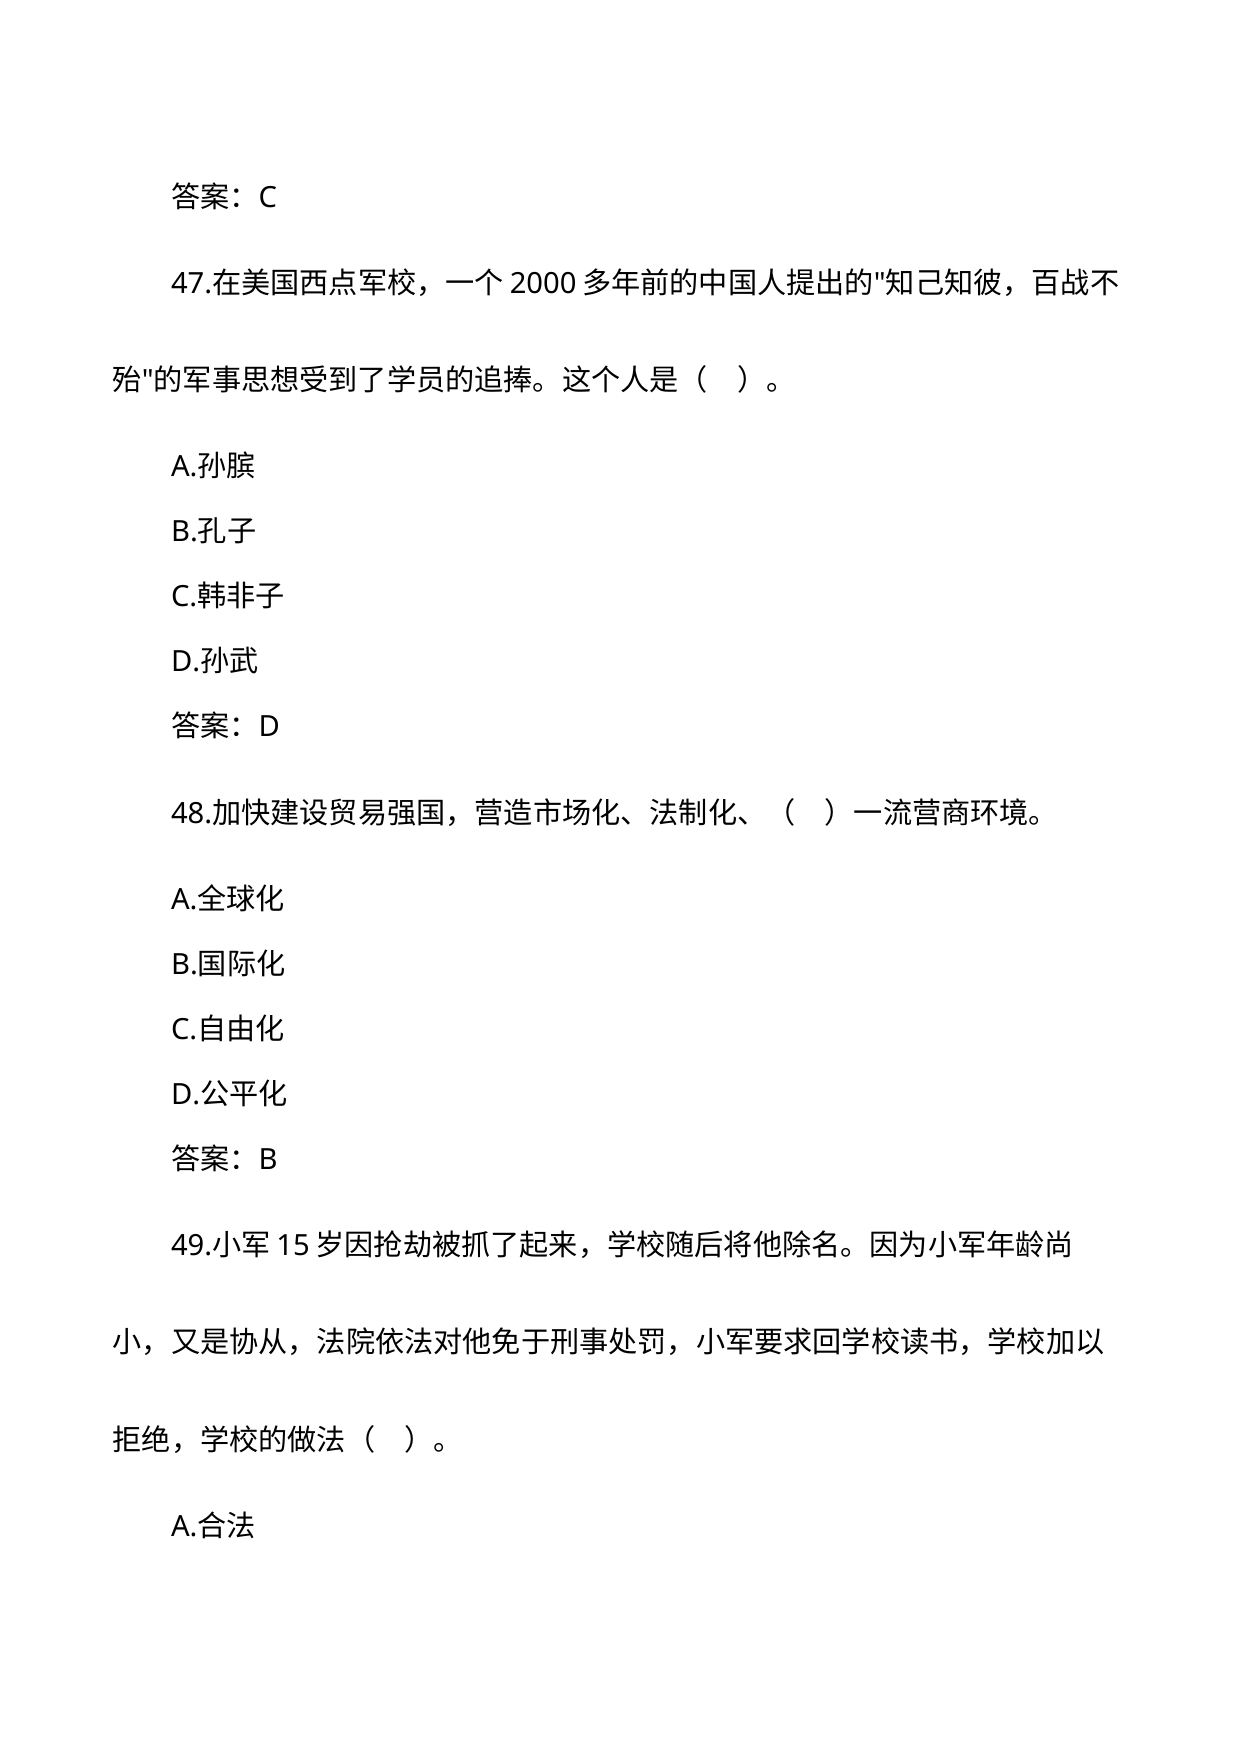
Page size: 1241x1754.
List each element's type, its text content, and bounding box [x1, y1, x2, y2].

text D.孙武 [112, 627, 1128, 692]
text 答案：B [112, 1124, 1128, 1189]
text 48.加快建设贸易强国，营造市场化、法制化、（ ）一流营商环境。 [112, 778, 1128, 843]
text 答案：D [112, 692, 1128, 757]
text B.国际化 [112, 929, 1128, 994]
text 47.在美国西点军校，一个2000多年前的中国人提出的"知己知彼，百战不殆"的军事思想受到了学员的追捧。这个人是（ ）。 [112, 248, 1128, 411]
text A.全球化 [112, 864, 1128, 929]
text C.韩非子 [112, 562, 1128, 627]
text A.孙膑 [112, 432, 1128, 497]
text 49.小军15岁因抢劫被抓了起来，学校随后将他除名。因为小军年龄尚小，又是协从，法院依法对他免于刑事处罚，小军要求回学校读书，学校加以拒绝，学校的做法（ ）。 [112, 1210, 1128, 1470]
text C.自由化 [112, 994, 1128, 1059]
text D.公平化 [112, 1059, 1128, 1124]
text A.合法 [112, 1491, 1128, 1556]
text B.孔子 [112, 497, 1128, 562]
text 答案：C [112, 162, 1128, 227]
